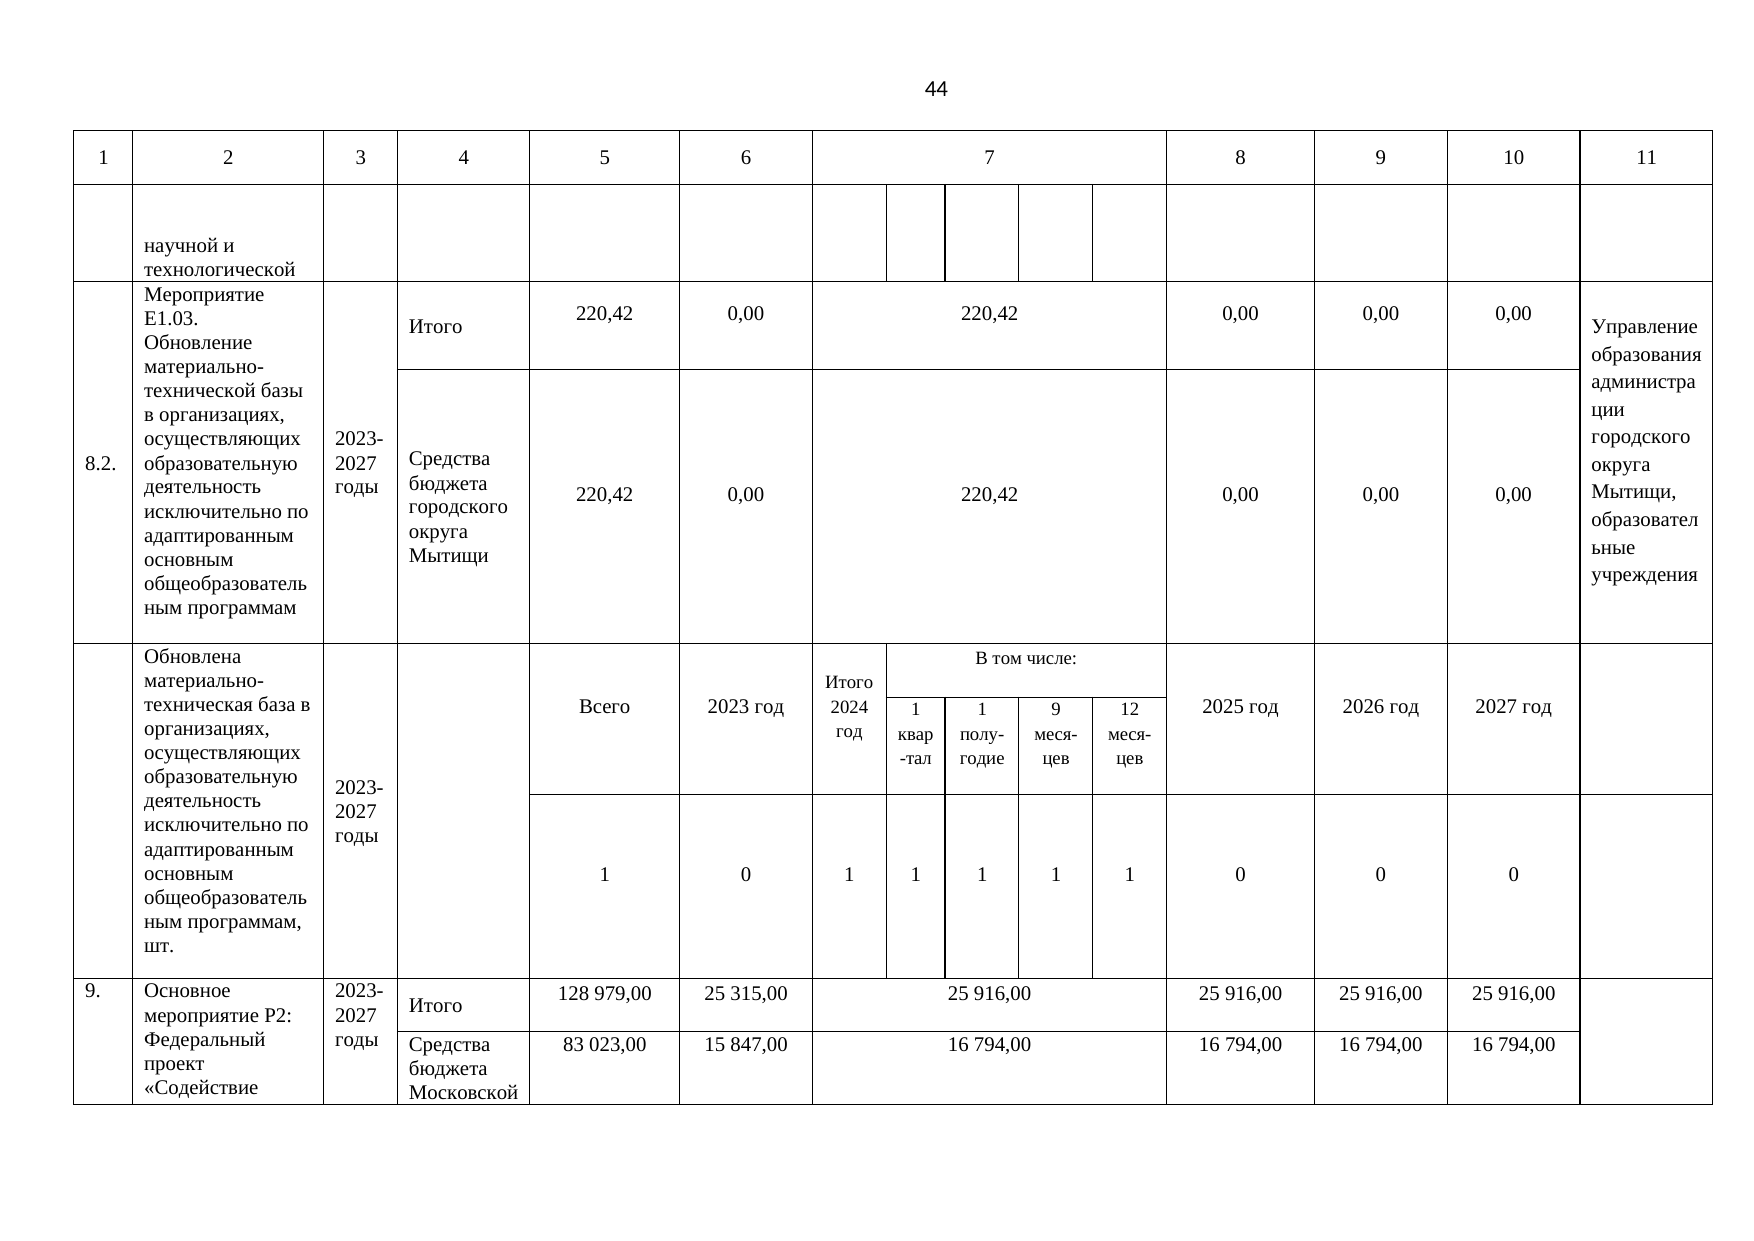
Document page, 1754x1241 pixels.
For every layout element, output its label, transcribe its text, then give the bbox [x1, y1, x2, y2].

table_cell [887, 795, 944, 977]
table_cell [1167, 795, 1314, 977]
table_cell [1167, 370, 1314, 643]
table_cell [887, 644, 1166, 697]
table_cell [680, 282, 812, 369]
table_header 4 [398, 131, 529, 184]
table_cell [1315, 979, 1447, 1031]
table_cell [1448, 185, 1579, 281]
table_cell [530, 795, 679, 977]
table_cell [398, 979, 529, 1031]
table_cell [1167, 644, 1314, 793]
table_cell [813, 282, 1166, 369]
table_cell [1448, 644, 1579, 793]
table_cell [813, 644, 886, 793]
table_header 3 [324, 131, 397, 184]
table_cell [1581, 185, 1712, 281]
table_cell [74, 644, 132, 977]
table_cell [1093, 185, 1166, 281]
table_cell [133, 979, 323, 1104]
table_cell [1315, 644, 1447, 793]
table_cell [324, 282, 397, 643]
table_cell 1 [530, 185, 679, 281]
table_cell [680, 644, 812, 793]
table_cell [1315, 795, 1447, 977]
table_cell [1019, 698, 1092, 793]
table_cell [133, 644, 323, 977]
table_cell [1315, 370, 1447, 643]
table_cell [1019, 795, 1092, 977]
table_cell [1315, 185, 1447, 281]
table_header 9 [1315, 131, 1447, 184]
table_cell 1 [680, 185, 812, 281]
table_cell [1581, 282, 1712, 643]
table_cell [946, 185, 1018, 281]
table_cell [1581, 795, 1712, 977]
table_header 10 [1448, 131, 1579, 184]
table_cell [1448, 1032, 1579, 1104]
table_header 7 [813, 131, 1166, 184]
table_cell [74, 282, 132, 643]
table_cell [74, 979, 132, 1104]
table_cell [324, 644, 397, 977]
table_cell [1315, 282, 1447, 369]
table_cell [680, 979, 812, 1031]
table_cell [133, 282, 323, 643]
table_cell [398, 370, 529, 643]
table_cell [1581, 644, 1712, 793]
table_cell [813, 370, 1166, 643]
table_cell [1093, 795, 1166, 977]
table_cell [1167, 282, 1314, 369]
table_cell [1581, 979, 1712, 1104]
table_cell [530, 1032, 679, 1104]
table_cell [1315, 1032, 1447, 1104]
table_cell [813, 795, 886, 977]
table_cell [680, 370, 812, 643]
table_header 8 [1167, 131, 1314, 184]
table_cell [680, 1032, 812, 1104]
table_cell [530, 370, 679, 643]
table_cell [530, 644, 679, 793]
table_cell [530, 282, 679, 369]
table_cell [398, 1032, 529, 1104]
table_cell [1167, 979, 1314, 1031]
table_header 6 [680, 131, 812, 184]
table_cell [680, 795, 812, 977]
table_header 5 [530, 131, 679, 184]
table_cell 0 [887, 185, 944, 281]
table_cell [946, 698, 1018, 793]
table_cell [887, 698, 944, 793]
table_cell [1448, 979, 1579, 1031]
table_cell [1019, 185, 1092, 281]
table_cell 0 [813, 185, 886, 281]
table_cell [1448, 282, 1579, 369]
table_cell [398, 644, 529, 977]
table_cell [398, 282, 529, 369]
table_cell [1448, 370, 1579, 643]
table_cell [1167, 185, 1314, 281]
table_header 2 [133, 131, 323, 184]
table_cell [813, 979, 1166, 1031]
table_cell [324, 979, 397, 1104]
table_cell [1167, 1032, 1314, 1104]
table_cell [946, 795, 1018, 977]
table_header 1 [74, 131, 132, 184]
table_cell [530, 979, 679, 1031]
table_header 11 [1581, 131, 1712, 184]
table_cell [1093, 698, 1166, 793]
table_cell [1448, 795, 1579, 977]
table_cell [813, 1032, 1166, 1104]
